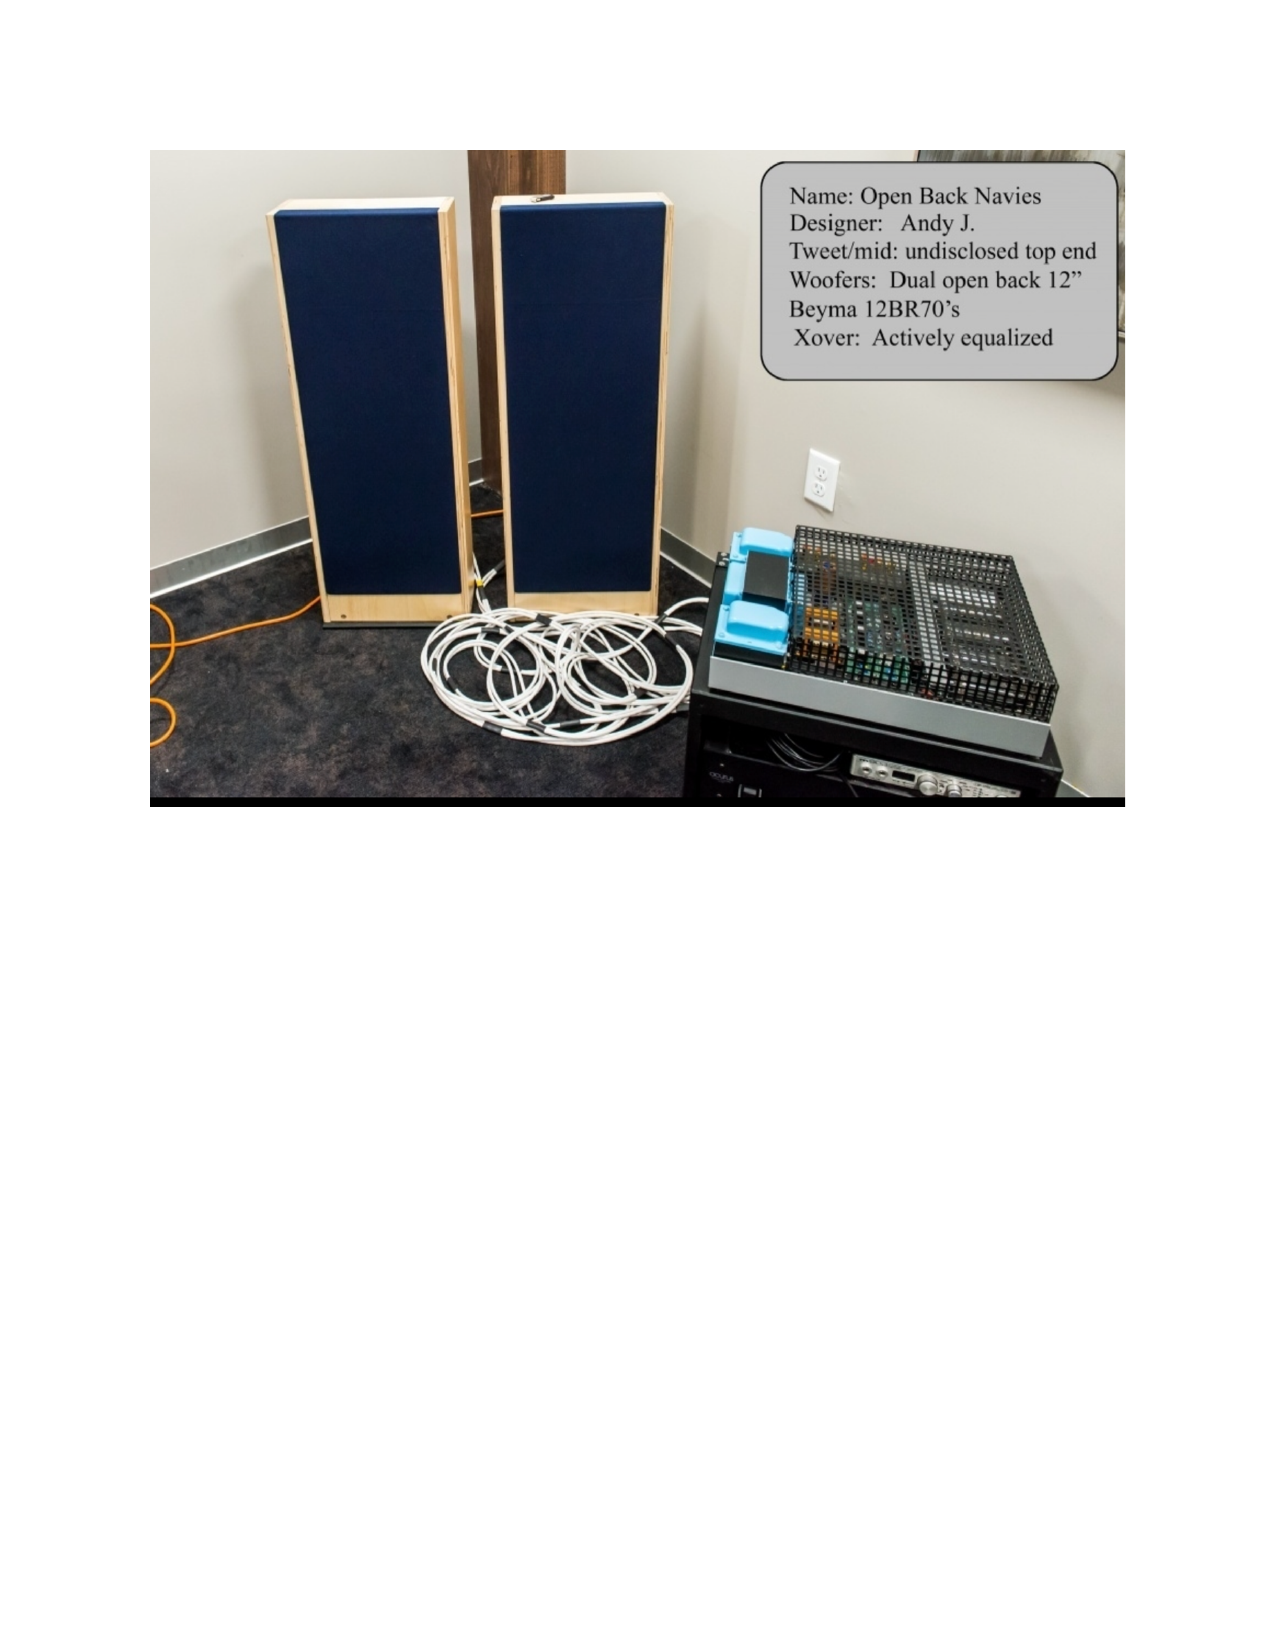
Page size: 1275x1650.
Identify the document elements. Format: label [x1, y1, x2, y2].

picture [150, 150, 1125, 807]
